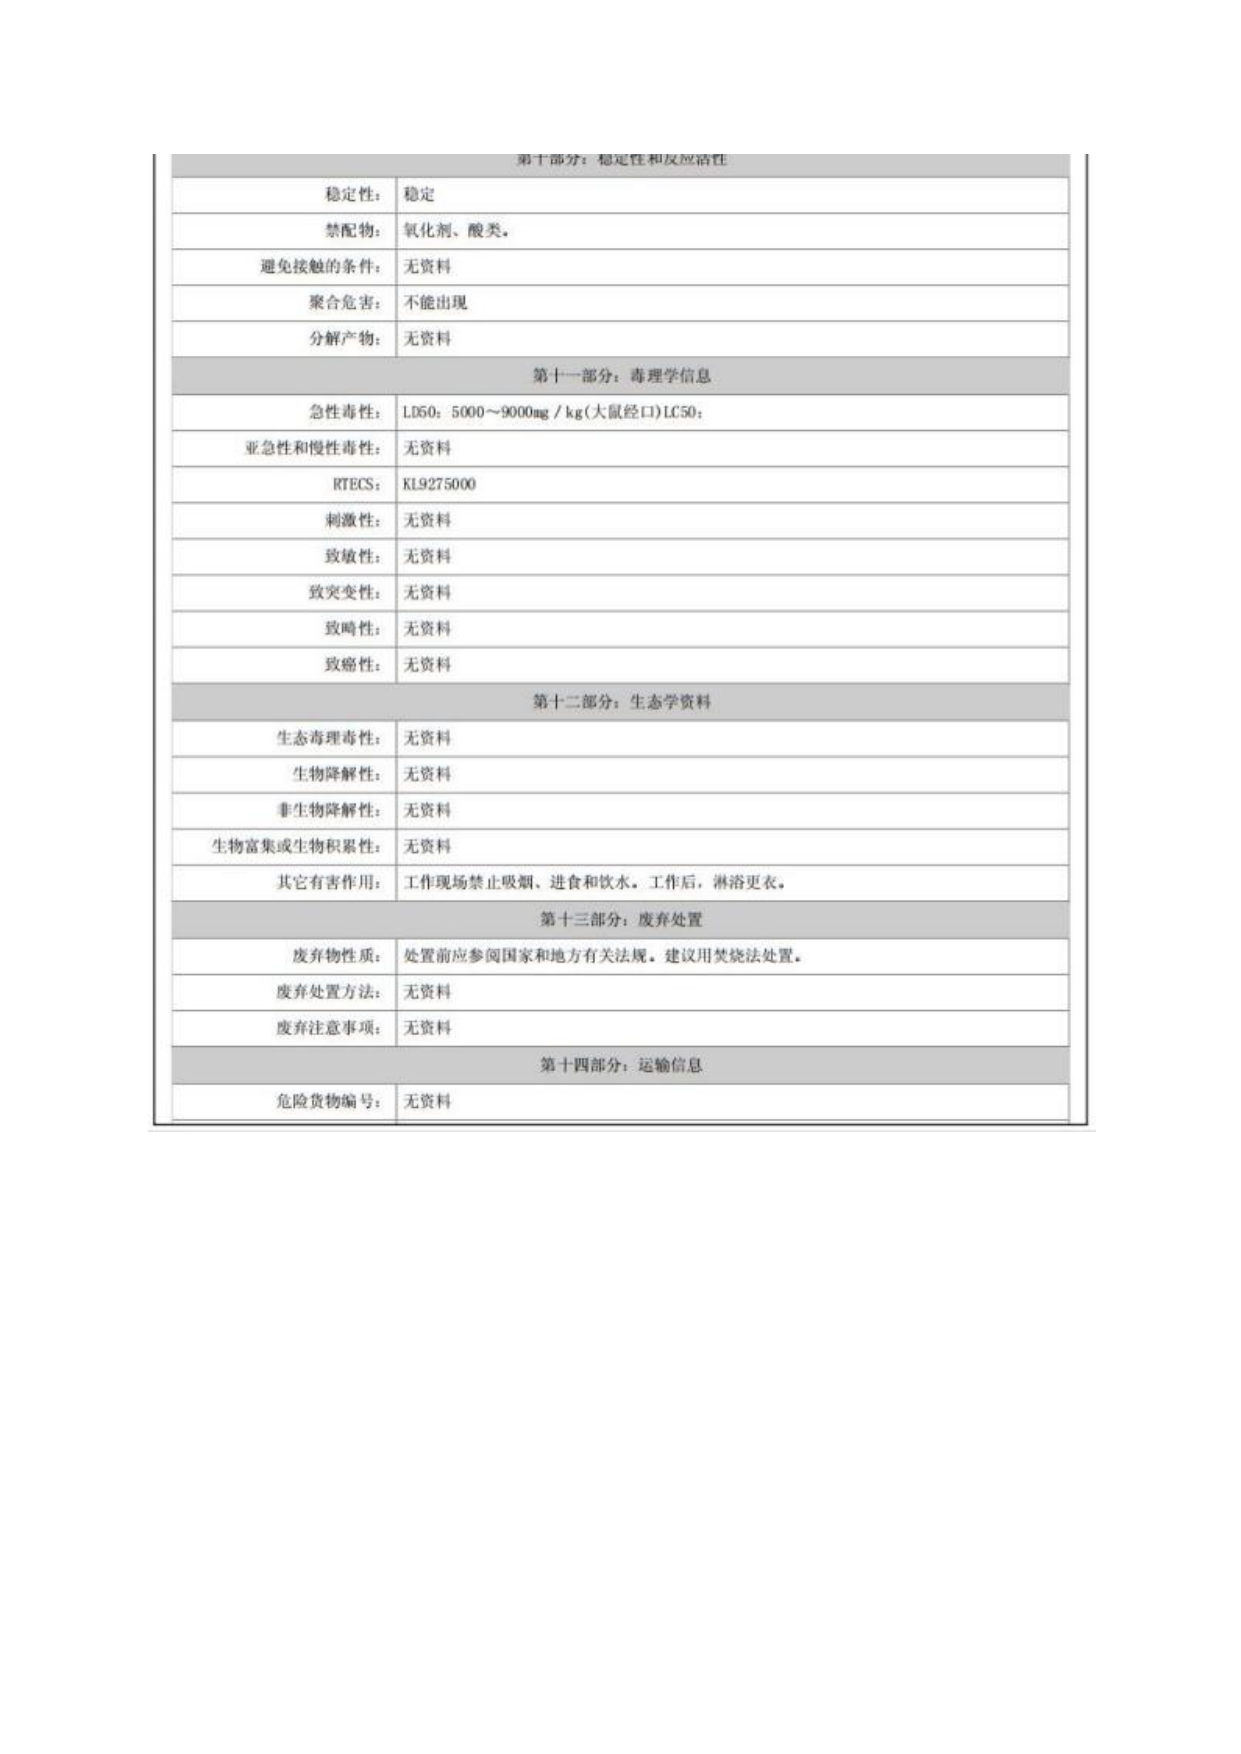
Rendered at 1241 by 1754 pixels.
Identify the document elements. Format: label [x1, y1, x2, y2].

picture [147, 154, 1096, 1132]
